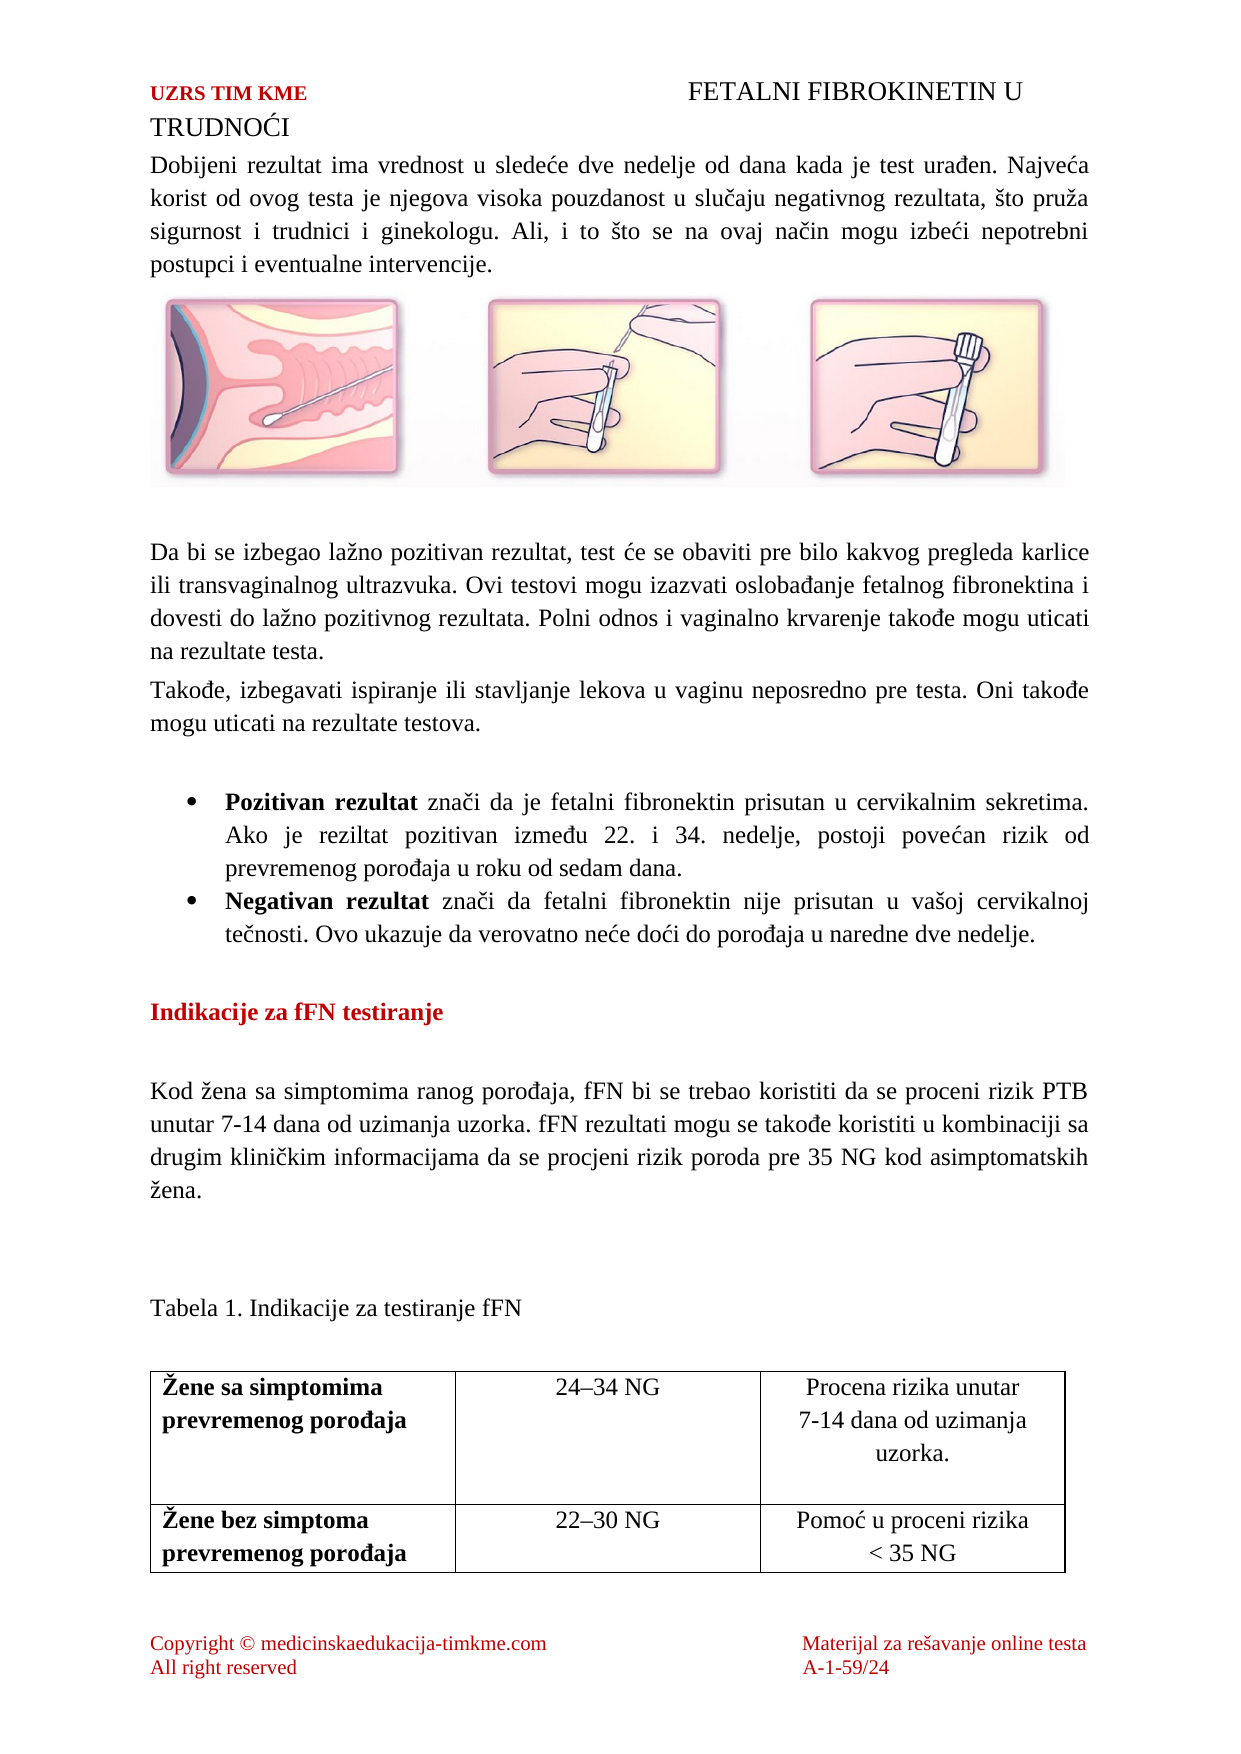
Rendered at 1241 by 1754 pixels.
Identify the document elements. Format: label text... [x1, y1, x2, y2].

text Tabela 1. Indikacije za testiranje fFN [150, 1293, 1090, 1321]
picture [150, 288, 1066, 487]
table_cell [151, 1505, 455, 1572]
text Takođe, izbegavati ispiranje ili stavljanje lekova u vaginu neposredno pre testa. Oni takođe mogu uticati na rezultate testova. [150, 675, 1090, 737]
table_header Procena rizika unutar 7-14 dana od uzimanja uzorka. [761, 1372, 1064, 1504]
table_header Žene sa simptomima prevremenog porođaja [151, 1372, 455, 1504]
table_cell 22–30 NG [456, 1505, 760, 1572]
list Negativan rezultat znači da fetalni fibronektin nije prisutan u vašoj cervikalnoj tečnosti. Ovo ukazuje da verovatno neće doći do porođaja u naredne dve nedelje. [187, 886, 1090, 947]
text Indikacije za fFN testiranje [150, 997, 1090, 1026]
list Pozitivan rezultat znači da je fetalni fibronektin prisutan u cervikalnim sekretima. Ako je reziltat pozitivan između 22. i 34. nedelje, postoji povećan rizik od prevremenog porođaja u roku od sedam dana. [187, 787, 1090, 881]
text Dobijeni rezultat ima vrednost u sledeće dve nedelje od dana kada je test urađen. Najveća korist od ovog testa je njegova visoka pouzdanost u slučaju negativnog rezultata, što pruža sigurnost i trudnici i ginekologu. Ali, i to što se na ovaj način mogu izbeći nepotrebni postupci i eventualne intervencije. [150, 150, 1090, 278]
text Da bi se izbegao lažno pozitivan rezultat, test će se obaviti pre bilo kakvog pregleda karlice ili transvaginalnog ultrazvuka. Ovi testovi mogu izazvati oslobađanje fetalnog fibronektina i dovesti do lažno pozitivnog rezultata. Polni odnos i vaginalno krvarenje takođe mogu uticati na rezultate testa. [150, 537, 1090, 664]
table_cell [761, 1505, 1064, 1572]
text Kod žena sa simptomima ranog porođaja, fFN bi se trebao koristiti da se proceni rizik PTB unutar 7-14 dana od uzimanja uzorka. fFN rezultati mogu se takođe koristiti u kombinaciji sa drugim kliničkim informacijama da se procjeni rizik poroda pre 35 NG kod asimptomatskih žena. [150, 1076, 1090, 1204]
table_header 24–34 NG [456, 1372, 760, 1504]
